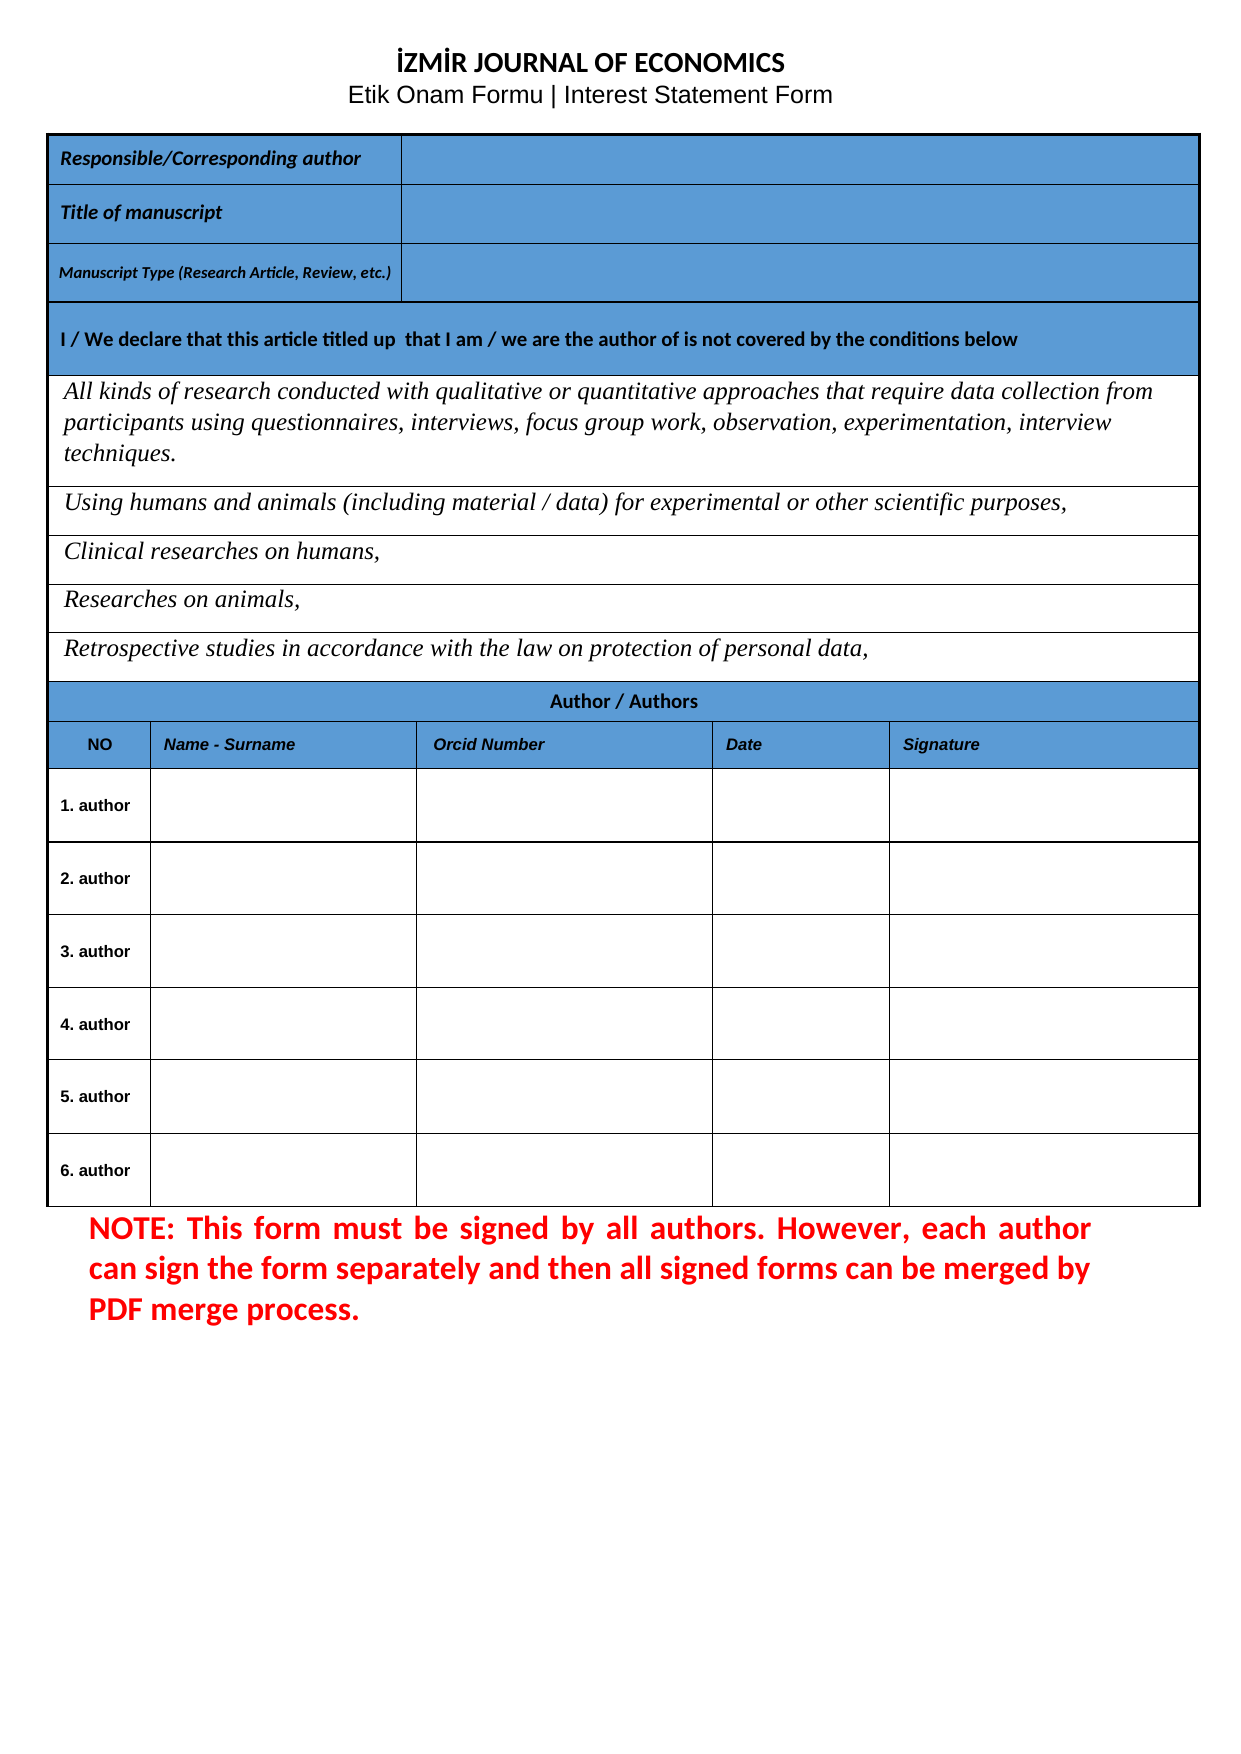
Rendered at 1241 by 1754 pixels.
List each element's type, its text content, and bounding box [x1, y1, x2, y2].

table_cell [713, 1134, 889, 1206]
table_cell [713, 1060, 889, 1133]
table_header [402, 136, 1198, 184]
table_cell Orcid Number [417, 722, 712, 768]
table_cell Signature [890, 722, 1198, 768]
table_cell [890, 915, 1198, 987]
text NOTE: This form must be signed by all authors. However, each author can sign the form separately and then all signed forms can be merged by PDF merge process. [89, 1207, 1092, 1329]
table_cell author [49, 769, 150, 841]
table_cell [402, 244, 1198, 301]
table_cell author [49, 1060, 150, 1133]
table_cell [417, 843, 712, 914]
table_cell [713, 769, 889, 841]
table_cell [417, 769, 712, 841]
table_cell Author / Authors [49, 682, 1198, 721]
table_cell [151, 1134, 416, 1206]
table_cell [417, 988, 712, 1059]
table_cell [713, 915, 889, 987]
table_header Responsible/Corresponding author [49, 136, 401, 184]
table_cell [890, 988, 1198, 1059]
table_cell Researches on animals, [49, 585, 1198, 632]
table_cell Using humans and animals (including material / data) for experimental or other scientific purposes, [49, 487, 1198, 535]
table_cell author [49, 843, 150, 914]
table_cell [151, 1060, 416, 1133]
table_cell author [49, 915, 150, 987]
table_cell [890, 1060, 1198, 1133]
table_cell [890, 1134, 1198, 1206]
table_cell [417, 1060, 712, 1133]
table_cell [890, 843, 1198, 914]
table_cell Date [713, 722, 889, 768]
table_cell Clinical researches on humans, [49, 536, 1198, 583]
table_cell [713, 988, 889, 1059]
table_cell [151, 769, 416, 841]
table_cell [402, 185, 1198, 243]
table_cell [417, 915, 712, 987]
table_cell Retrospective studies in accordance with the law on protection of personal data, [49, 633, 1198, 681]
table_cell Name - Surname [151, 722, 416, 768]
table_cell author [49, 1134, 150, 1206]
table_cell NO [49, 722, 150, 768]
table_cell I / We declare that this article titled up that I am / we are the author of is not covered by the conditions below [49, 303, 1198, 375]
table_cell [151, 915, 416, 987]
table_cell [151, 988, 416, 1059]
table_cell All kinds of research conducted with qualitative or quantitative approaches that require data collection from participants using questionnaires, interviews, focus group work, observation, experimentation, interview techniques. [49, 376, 1198, 486]
table_cell [417, 1134, 712, 1206]
table_cell author [49, 988, 150, 1059]
table_cell [713, 843, 889, 914]
table_cell [151, 843, 416, 914]
text Etik Onam Formu | Interest Statement Form [89, 80, 1092, 109]
table_cell Manuscript Type (Research Article, Review, etc.) [49, 244, 401, 301]
text İZMİR JOURNAL OF ECONOMICS [89, 44, 1092, 80]
table_cell Title of manuscript [49, 185, 401, 243]
table_cell [890, 769, 1198, 841]
